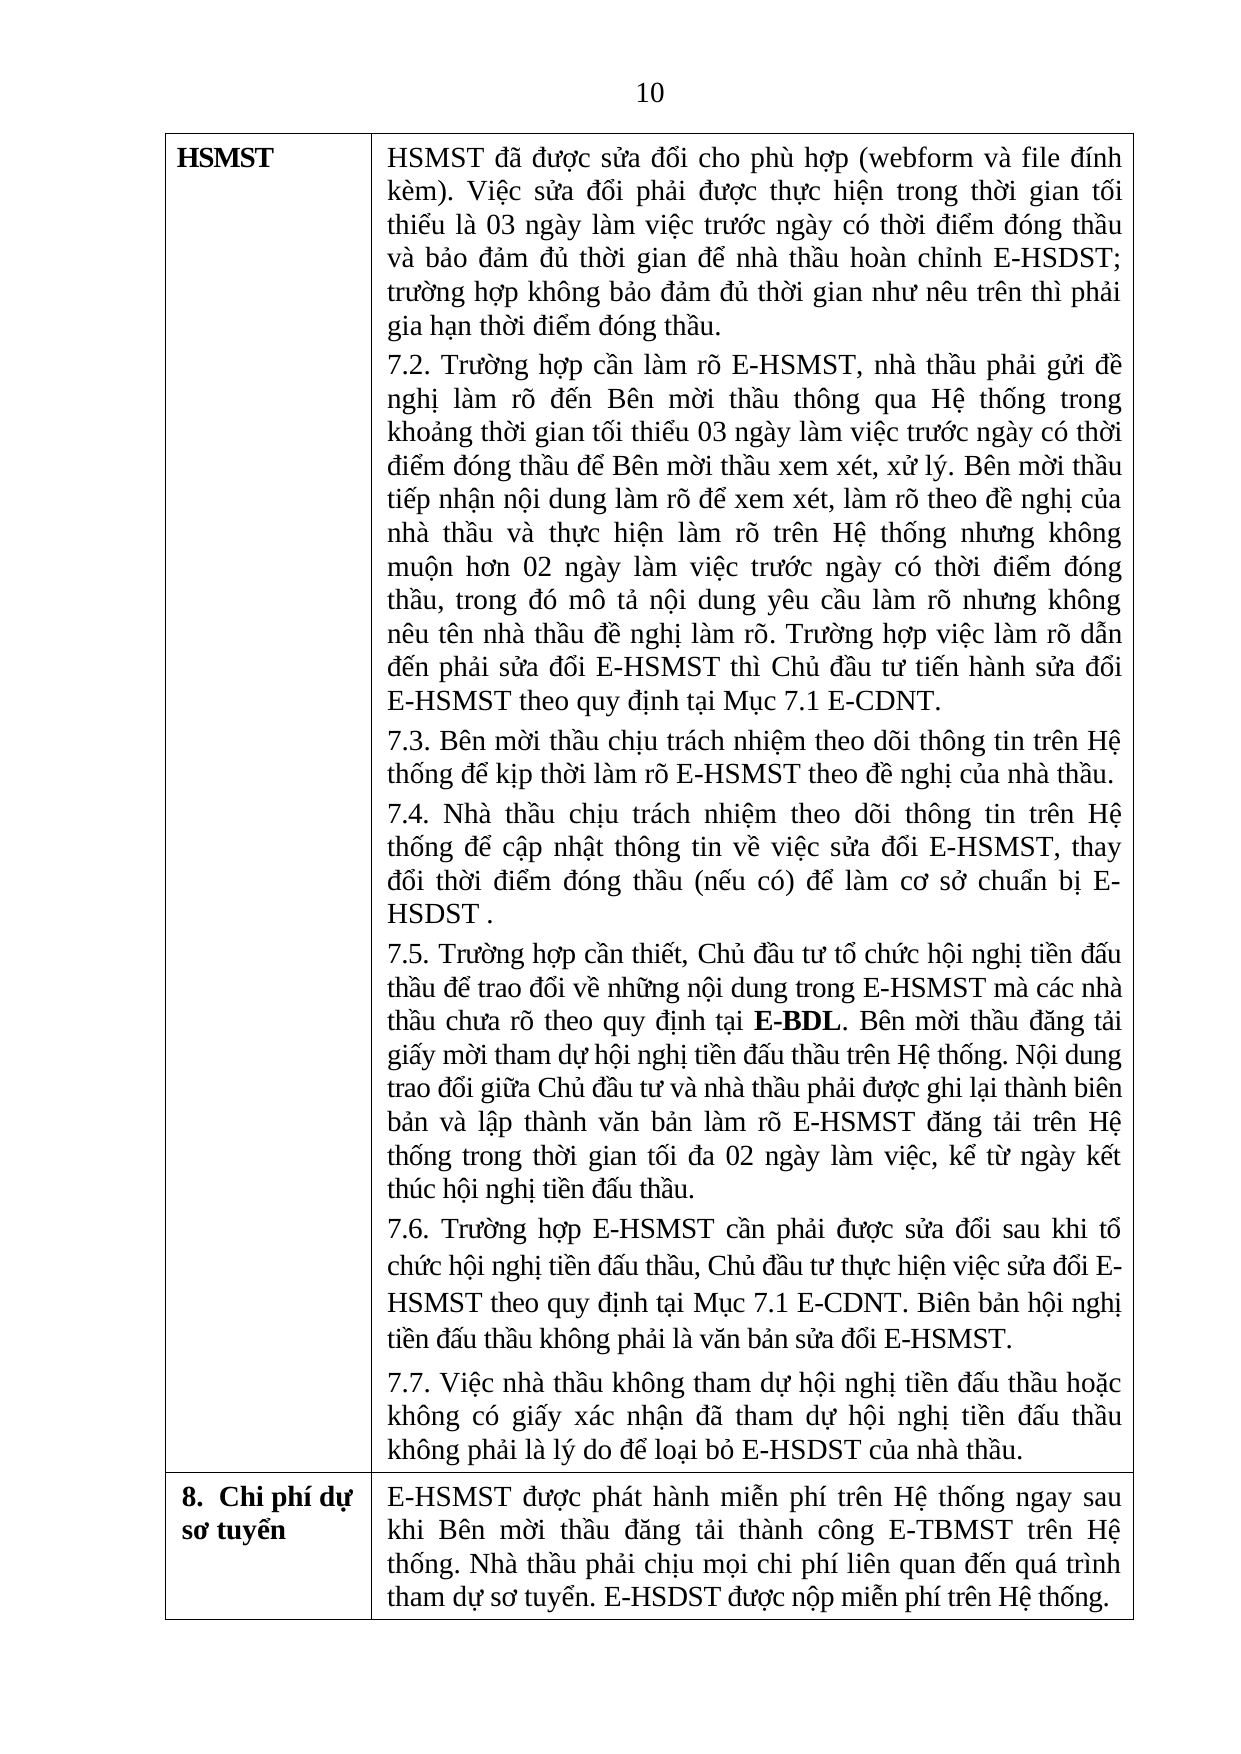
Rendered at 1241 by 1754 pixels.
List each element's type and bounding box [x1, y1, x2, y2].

table_cell [372, 1473, 1133, 1619]
table_cell [372, 134, 1133, 1472]
table_cell [166, 1473, 371, 1619]
table_cell [166, 134, 371, 1472]
